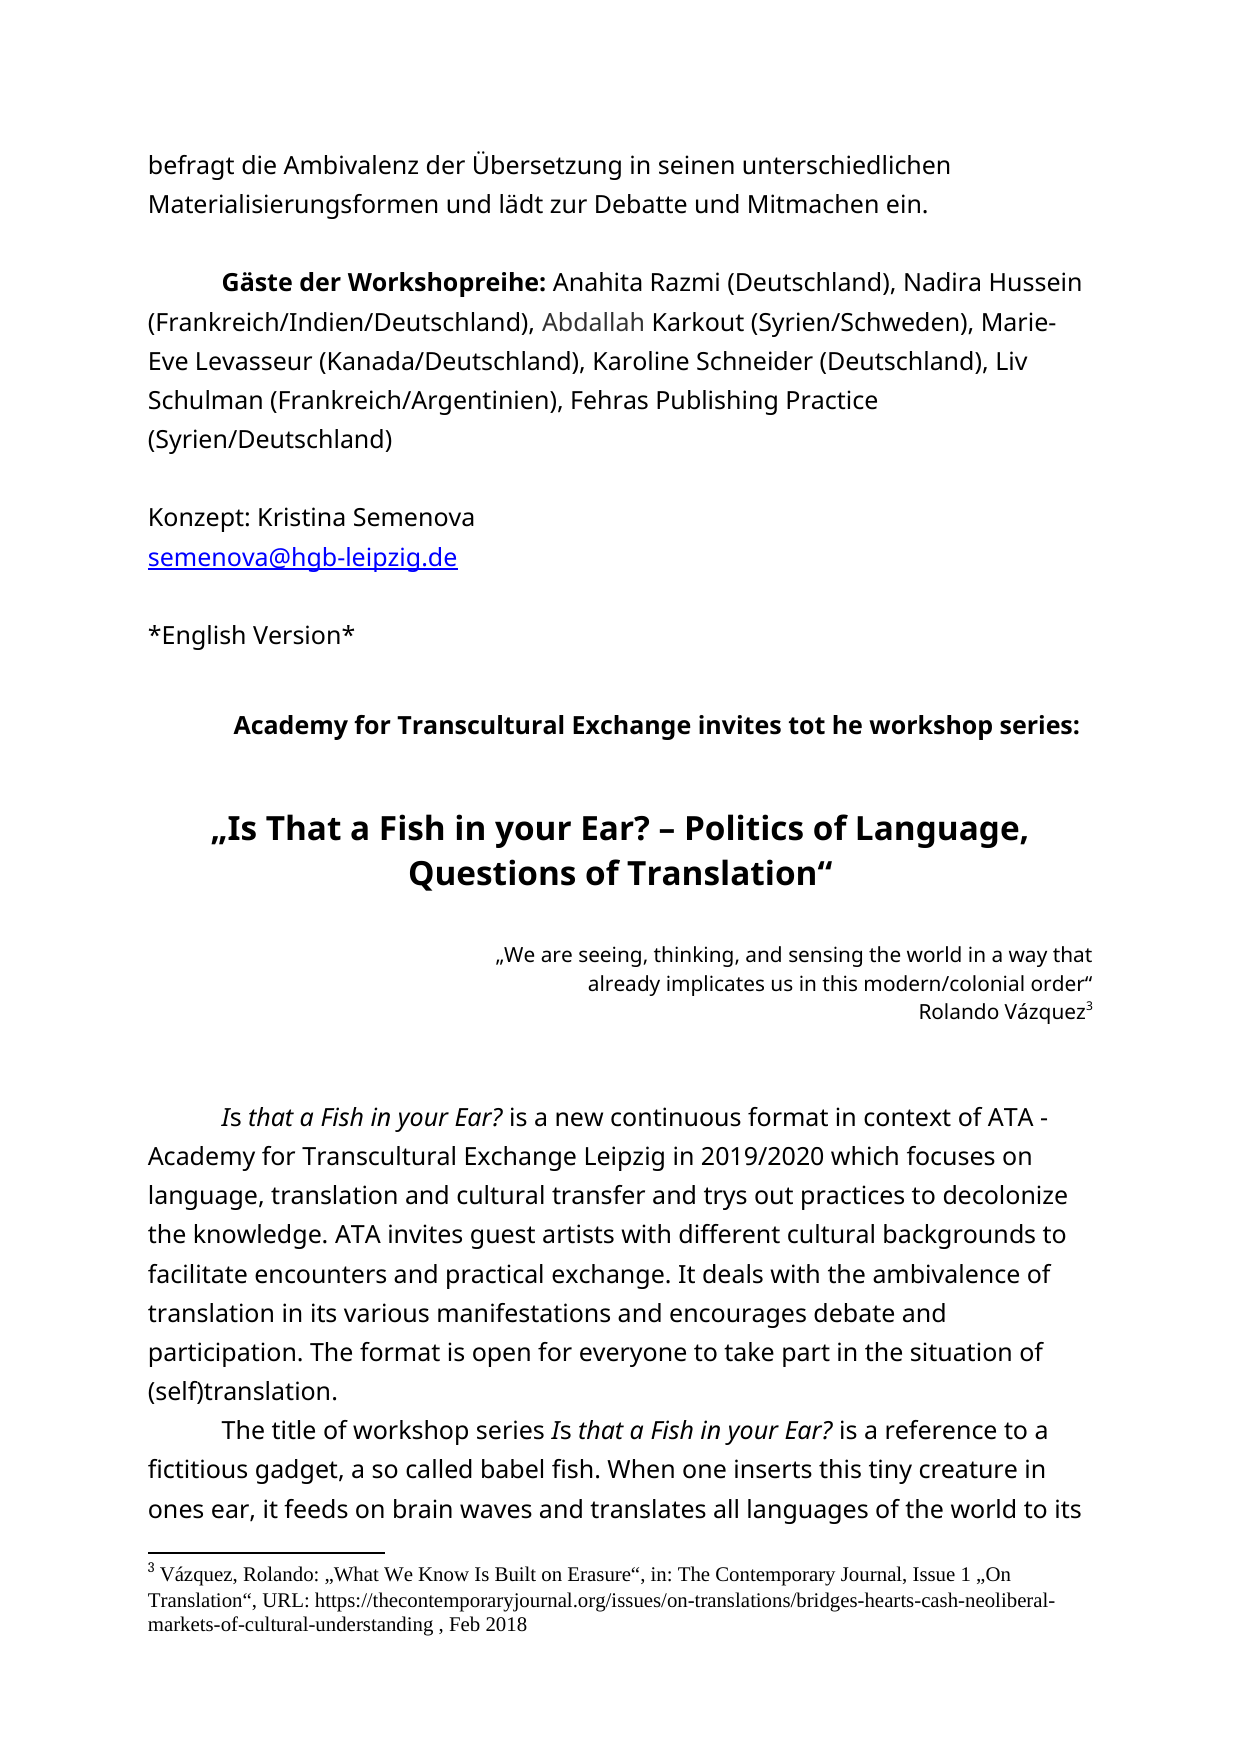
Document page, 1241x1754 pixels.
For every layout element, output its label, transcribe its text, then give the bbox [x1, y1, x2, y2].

text „We are seeing, thinking, and sensing the world in a way that already implicates us in this modern/colonial order“ [443, 941, 1093, 997]
text Is that a Fish in your Ear? is a new continuous format in context of ATA - Academy for Transcultural Exchange Leipzig in 2019/2020 which focuses on language, translation and cultural transfer and trys out practices to decolonize the knowledge. ATA invites guest artists with different cultural backgrounds to facilitate encounters and practical exchange. It deals with the ambivalence of translation in its various manifestations and encourages debate and participation. The format is open for everyone to take part in the situation of (self)translation. [148, 1100, 1093, 1408]
text Gäste der Workshopreihe: Anahita Razmi (Deutschland), Nadira Hussein (Frankreich/Indien/Deutschland), Abdallah Karkout (Syrien/Schweden), Marie-Eve Levasseur (Kanada/Deutschland), Karoline Schneider (Deutschland), Liv Schulman (Frankreich/Argentinien), Fehras Publishing Practice (Syrien/Deutschland) [148, 265, 1093, 456]
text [148, 1413, 1093, 1525]
text Rolando Vázquez [443, 997, 1093, 1026]
text Konzept: Kristina Semenova [148, 500, 1093, 534]
text *English Version* [148, 618, 1093, 652]
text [148, 148, 1093, 221]
text Academy for Transcultural Exchange invites tot he workshop series: [148, 708, 1093, 742]
text „Is That a Fish in your Ear? – Politics of Language, Questions of Translation“ [148, 804, 1093, 895]
text semenova@hgb-leipzig.de [148, 539, 1093, 573]
